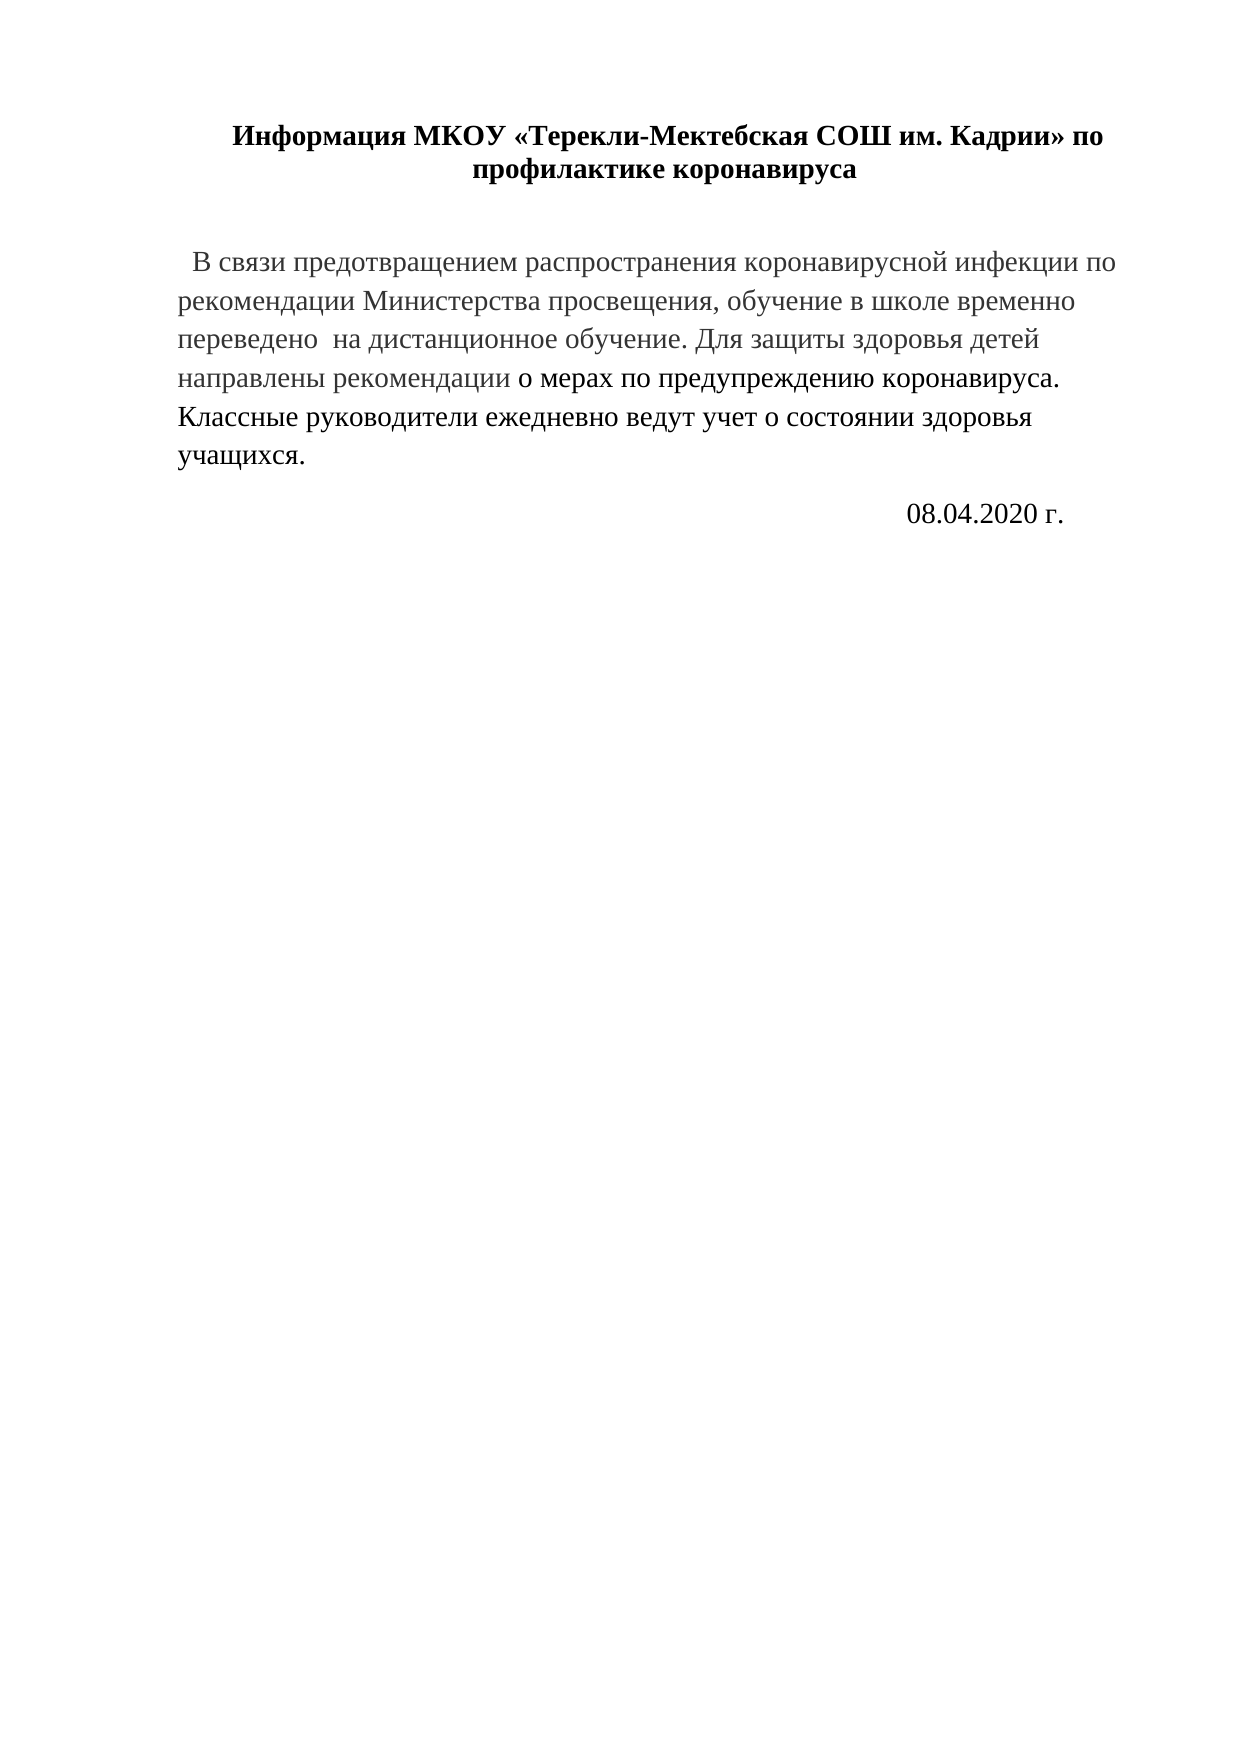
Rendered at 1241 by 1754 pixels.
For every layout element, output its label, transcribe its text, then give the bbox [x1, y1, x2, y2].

text 08.04.2020 г. [177, 497, 1152, 530]
text В связи предотвращением распространения коронавирусной инфекции по рекомендации Министерства просвещения, обучение в школе временно переведено на дистанционное обучение. Для защиты здоровья детей направлены рекомендации о мерах по предупреждению коронавируса. Классные руководители ежедневно ведут учет о состоянии здоровья учащихся. [177, 244, 1152, 471]
text Информация МКОУ «Терекли-Мектебская СОШ им. Кадрии» по профилактике коронавируса [177, 118, 1152, 185]
